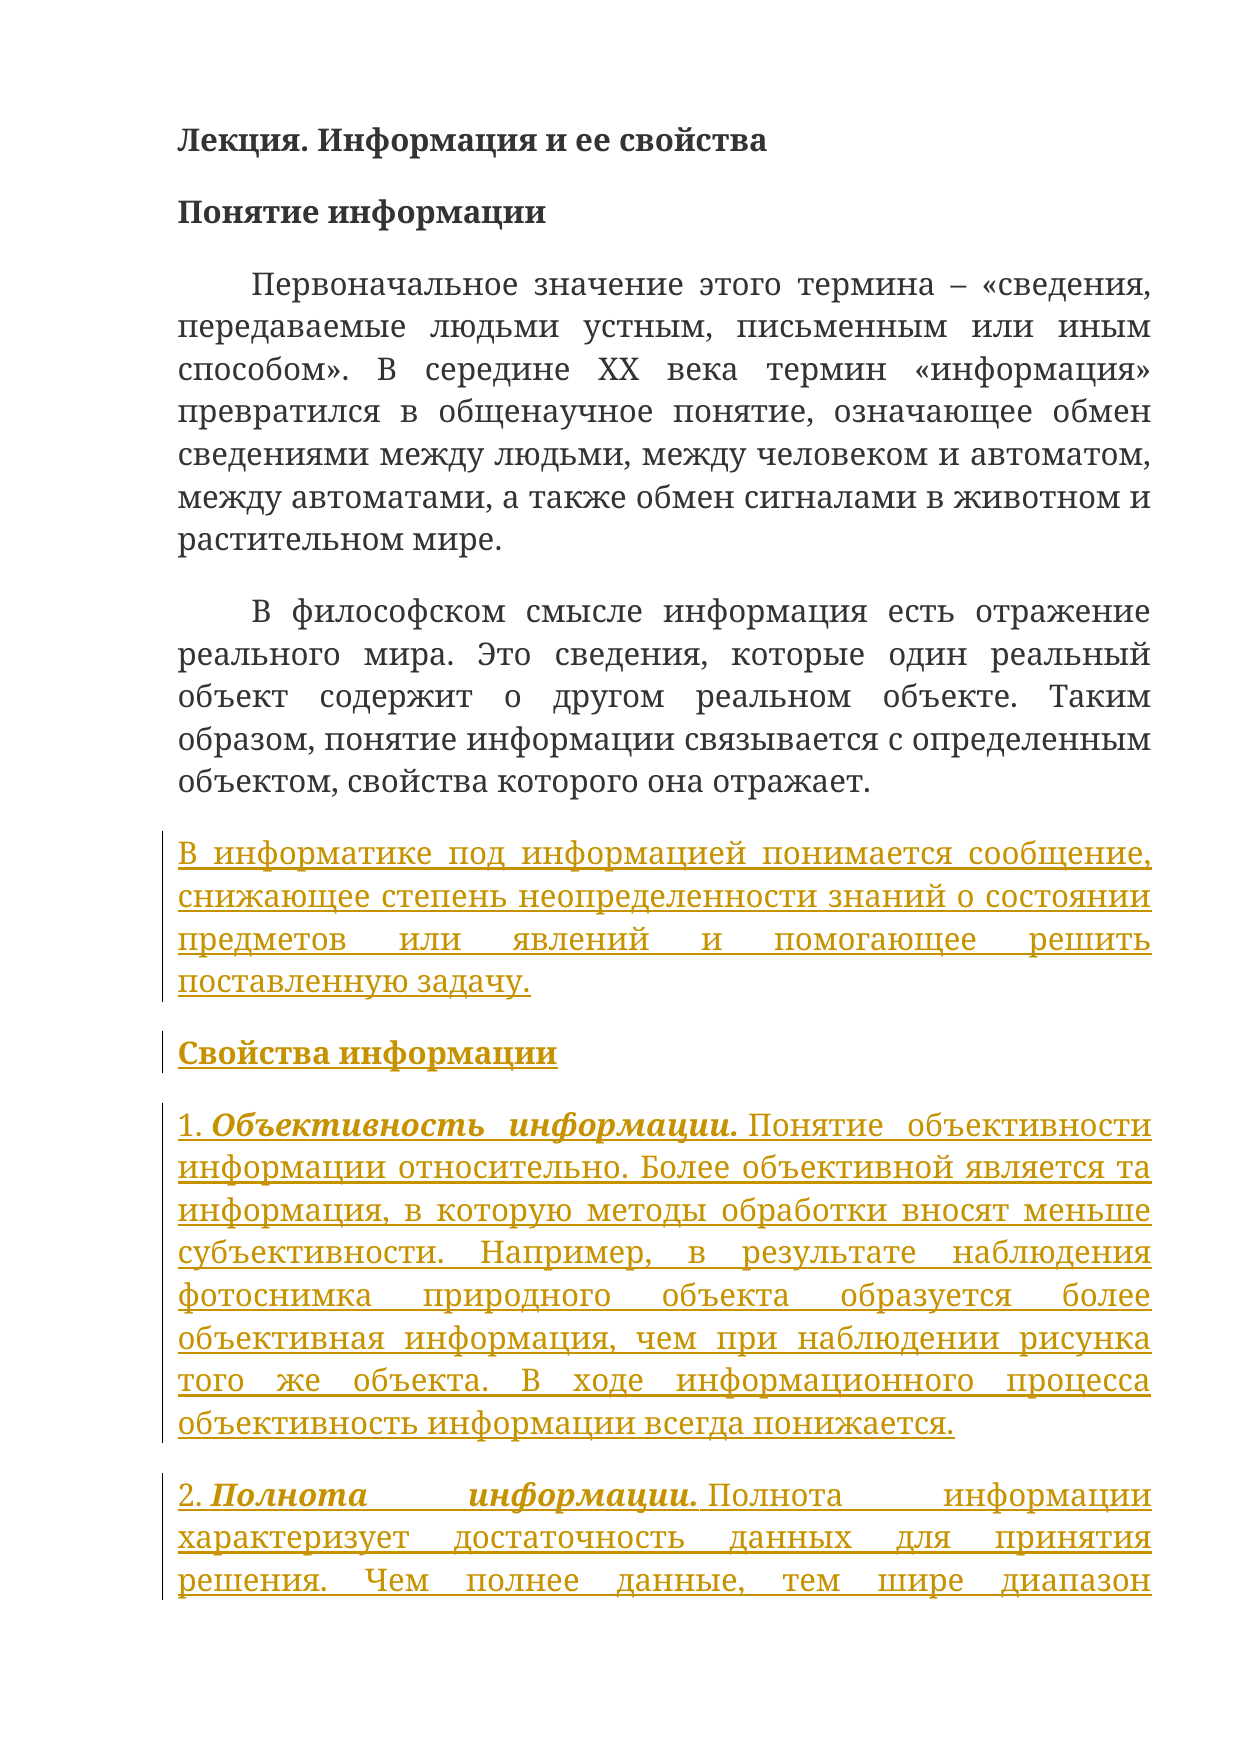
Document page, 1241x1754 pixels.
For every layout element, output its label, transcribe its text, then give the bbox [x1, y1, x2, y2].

text Понятие информации [177, 190, 1152, 232]
text Лекция. Информация и ее свойства [177, 118, 1152, 161]
text В философском смысле информация есть отражение реального мира. Это сведения, которые один реальный объект содержит о другом реальном объекте. Таким образом, понятие информации связывается с определенным объектом, свойства которого она отражает. [177, 589, 1152, 802]
text Первоначальное значение этого термина – «сведения, передаваемые людьми устным, письменным или иным способом». В середине ХХ века термин «информация» превратился в общенаучное понятие, означающее обмен сведениями между людьми, между человеком и автоматом, между автоматами, а также обмен сигналами в животном и растительном мире. [177, 262, 1152, 560]
